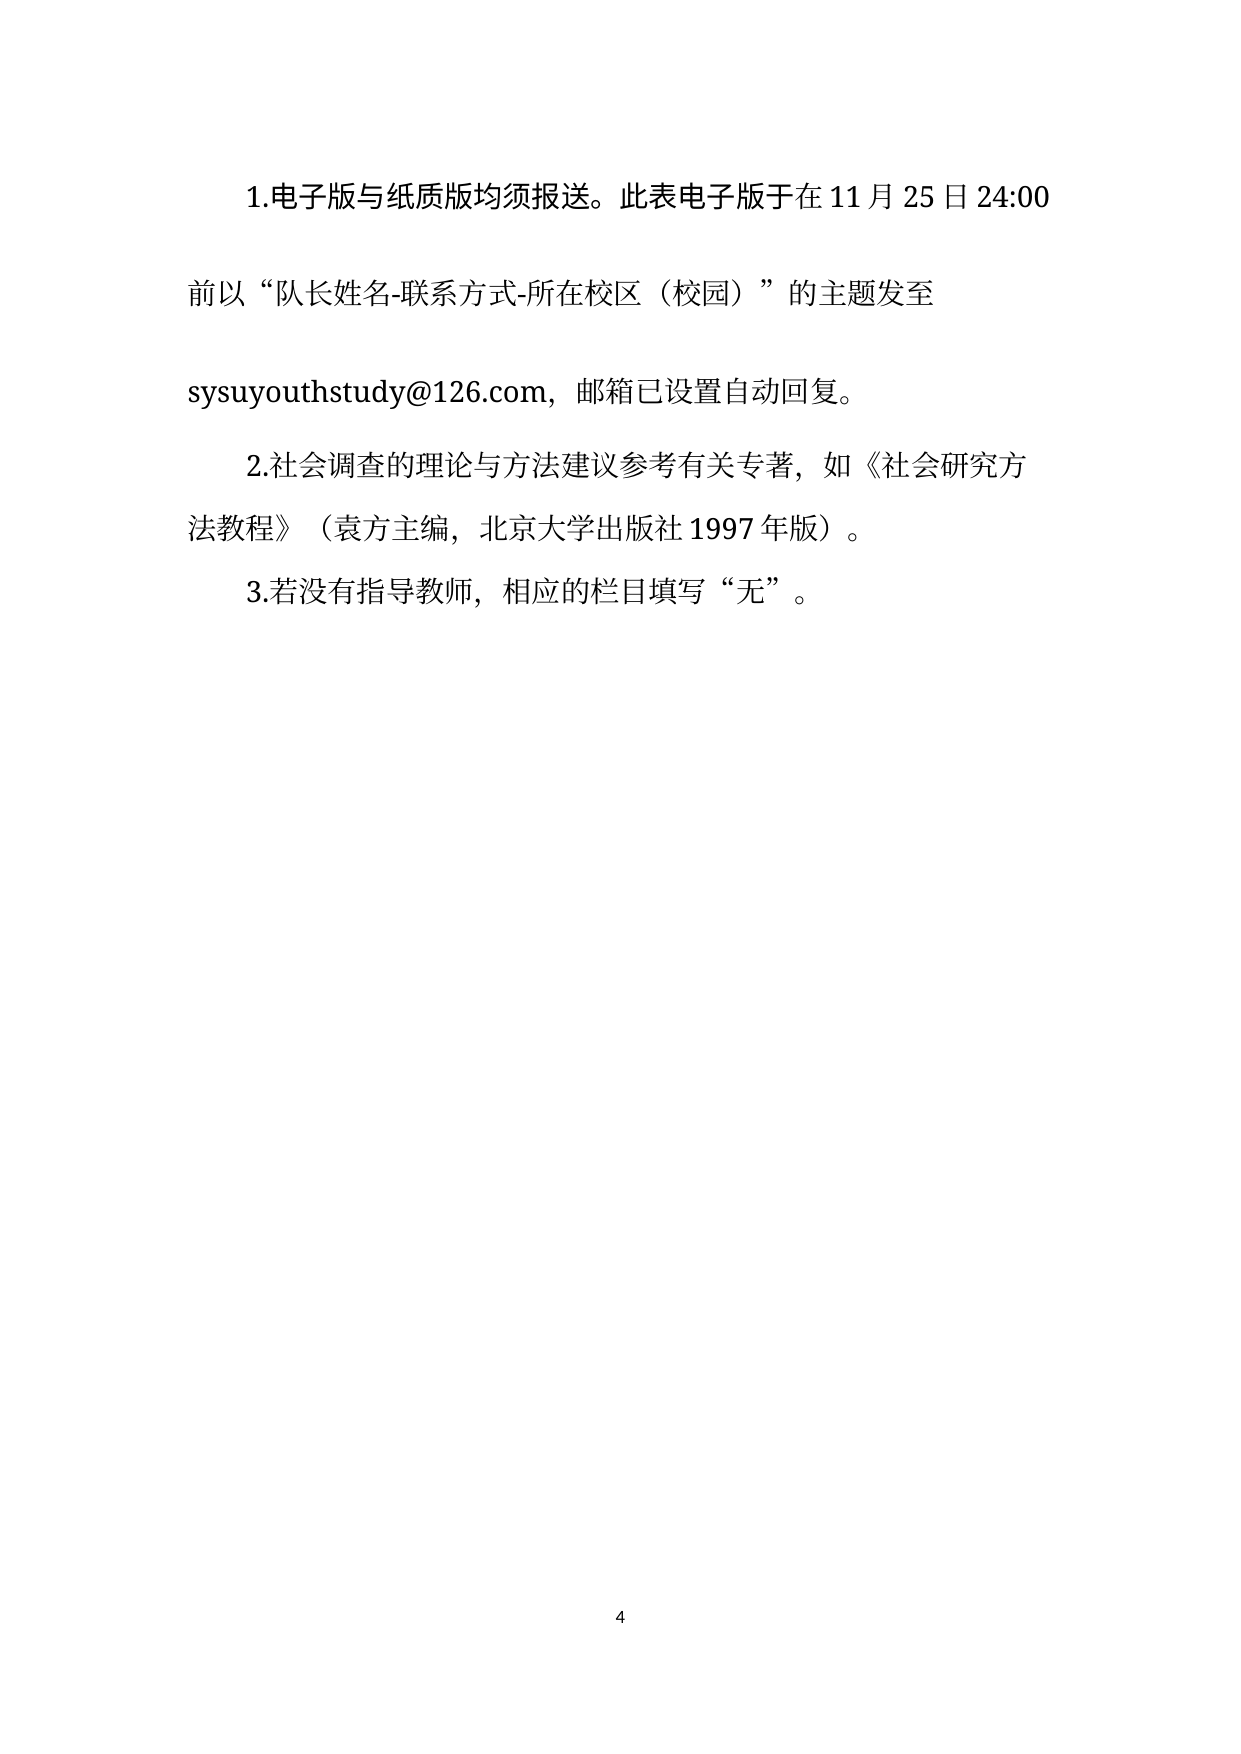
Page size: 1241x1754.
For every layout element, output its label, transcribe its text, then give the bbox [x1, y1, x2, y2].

text 3.若没有指导教师，相应的栏目填写“无”。 [187, 569, 1053, 611]
text 1.电子版与纸质版均须报送。此表电子版于在11月25日24:00前以“队长姓名-联系方式-所在校区（校园）”的主题发至sysuyouthstudy@126.com，邮箱已设置自动回复。 [187, 162, 1053, 422]
text 2.社会调查的理论与方法建议参考有关专著，如《社会研究方法教程》（袁方主编，北京大学出版社1997年版）。 [187, 443, 1053, 548]
